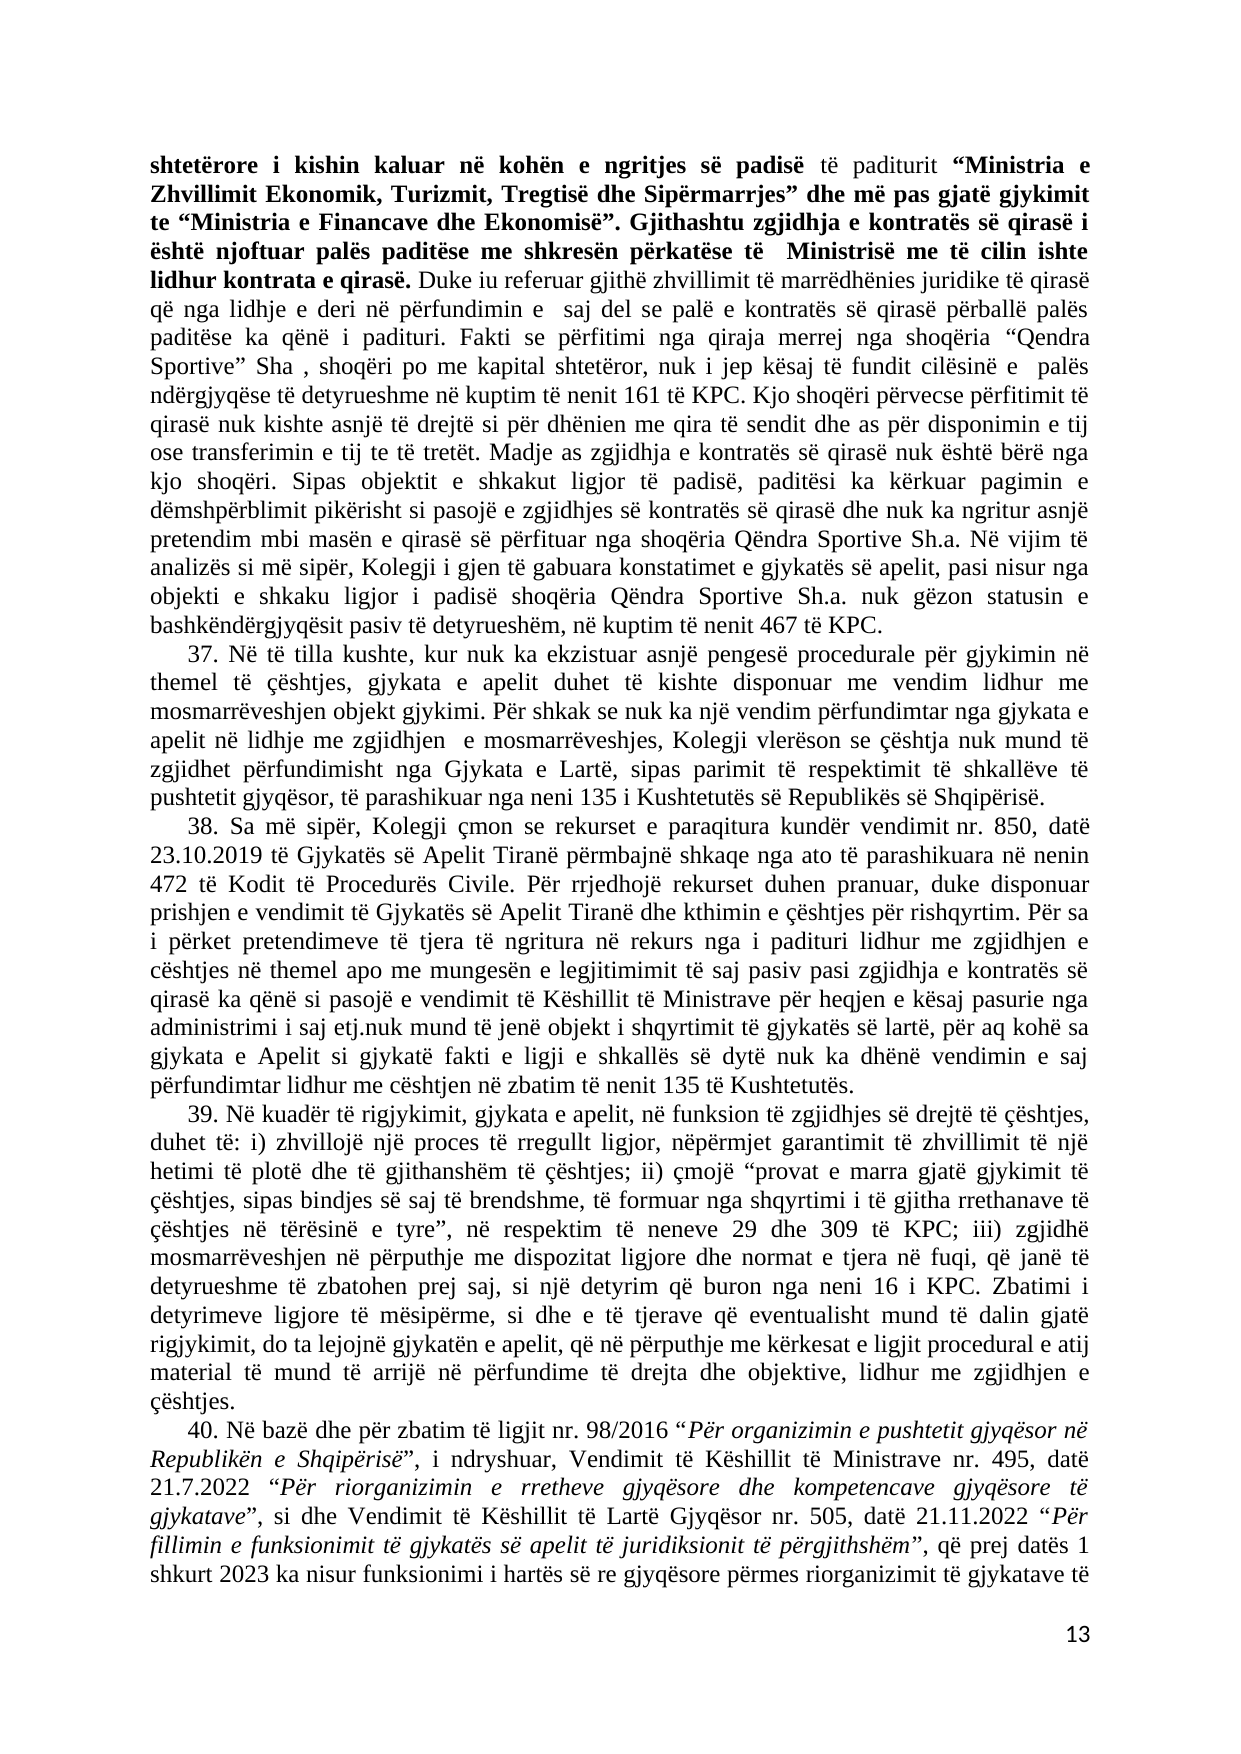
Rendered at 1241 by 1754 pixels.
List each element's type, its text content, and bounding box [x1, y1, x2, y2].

text 39. Në kuadër të rigjykimit, gjykata e apelit, në funksion të zgjidhjes së drejtë të çështjes, duhet të: i) zhvillojë një proces të rregullt ligjor, nëpërmjet garantimit të zhvillimit të një hetimi të plotë dhe të gjithanshëm të çështjes; ii) çmojë “provat e marra gjatë gjykimit të çështjes, sipas bindjes së saj të brendshme, të formuar nga shqyrtimi i të gjitha rrethanave të çështjes në tërësinë e tyre”, në respektim të neneve 29 dhe 309 të KPC; iii) zgjidhë mosmarrëveshjen në përputhje me dispozitat ligjore dhe normat e tjera në fuqi, që janë të detyrueshme të zbatohen prej saj, si një detyrim që buron nga neni 16 i KPC. Zbatimi i detyrimeve ligjore të mësipërme, si dhe e të tjerave që eventualisht mund të dalin gjatë rigjykimit, do ta lejojnë gjykatën e apelit, që në përputhje me kërkesat e ligjit procedural e atij material të mund të arrijë në përfundime të drejta dhe objektive, lidhur me zgjidhjen e çështjes. [150, 1099, 1090, 1415]
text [150, 150, 1090, 639]
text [150, 1415, 1090, 1587]
text 38. Sa më sipër, Kolegji çmon se rekurset e paraqitura kundër vendimit nr. 850, datë 23.10.2019 të Gjykatës së Apelit Tiranë përmbajnë shkaqe nga ato të parashikuara në nenin 472 të Kodit të Procedurës Civile. Për rrjedhojë rekurset duhen pranuar, duke disponuar prishjen e vendimit të Gjykatës së Apelit Tiranë dhe kthimin e çështjes për rishqyrtim. Për sa i përket pretendimeve të tjera të ngritura në rekurs nga i padituri lidhur me zgjidhjen e cështjes në themel apo me mungesën e legjitimimit të saj pasiv pasi zgjidhja e kontratës së qirasë ka qënë si pasojë e vendimit të Këshillit të Ministrave për heqjen e kësaj pasurie nga administrimi i saj etj.nuk mund të jenë objekt i shqyrtimit të gjykatës së lartë, për aq kohë sa gjykata e Apelit si gjykatë fakti e ligji e shkallës së dytë nuk ka dhënë vendimin e saj përfundimtar lidhur me cështjen në zbatim të nenit 135 të Kushtetutës. [150, 811, 1090, 1099]
text 37. Në të tilla kushte, kur nuk ka ekzistuar asnjë pengesë procedurale për gjykimin në themel të çështjes, gjykata e apelit duhet të kishte disponuar me vendim lidhur me mosmarrëveshjen objekt gjykimi. Për shkak se nuk ka një vendim përfundimtar nga gjykata e apelit në lidhje me zgjidhjen e mosmarrëveshjes, Kolegji vlerëson se çështja nuk mund të zgjidhet përfundimisht nga Gjykata e Lartë, sipas parimit të respektimit të shkallëve të pushtetit gjyqësor, të parashikuar nga neni 135 i Kushtetutës së Republikës së Shqipërisë. [150, 639, 1090, 811]
